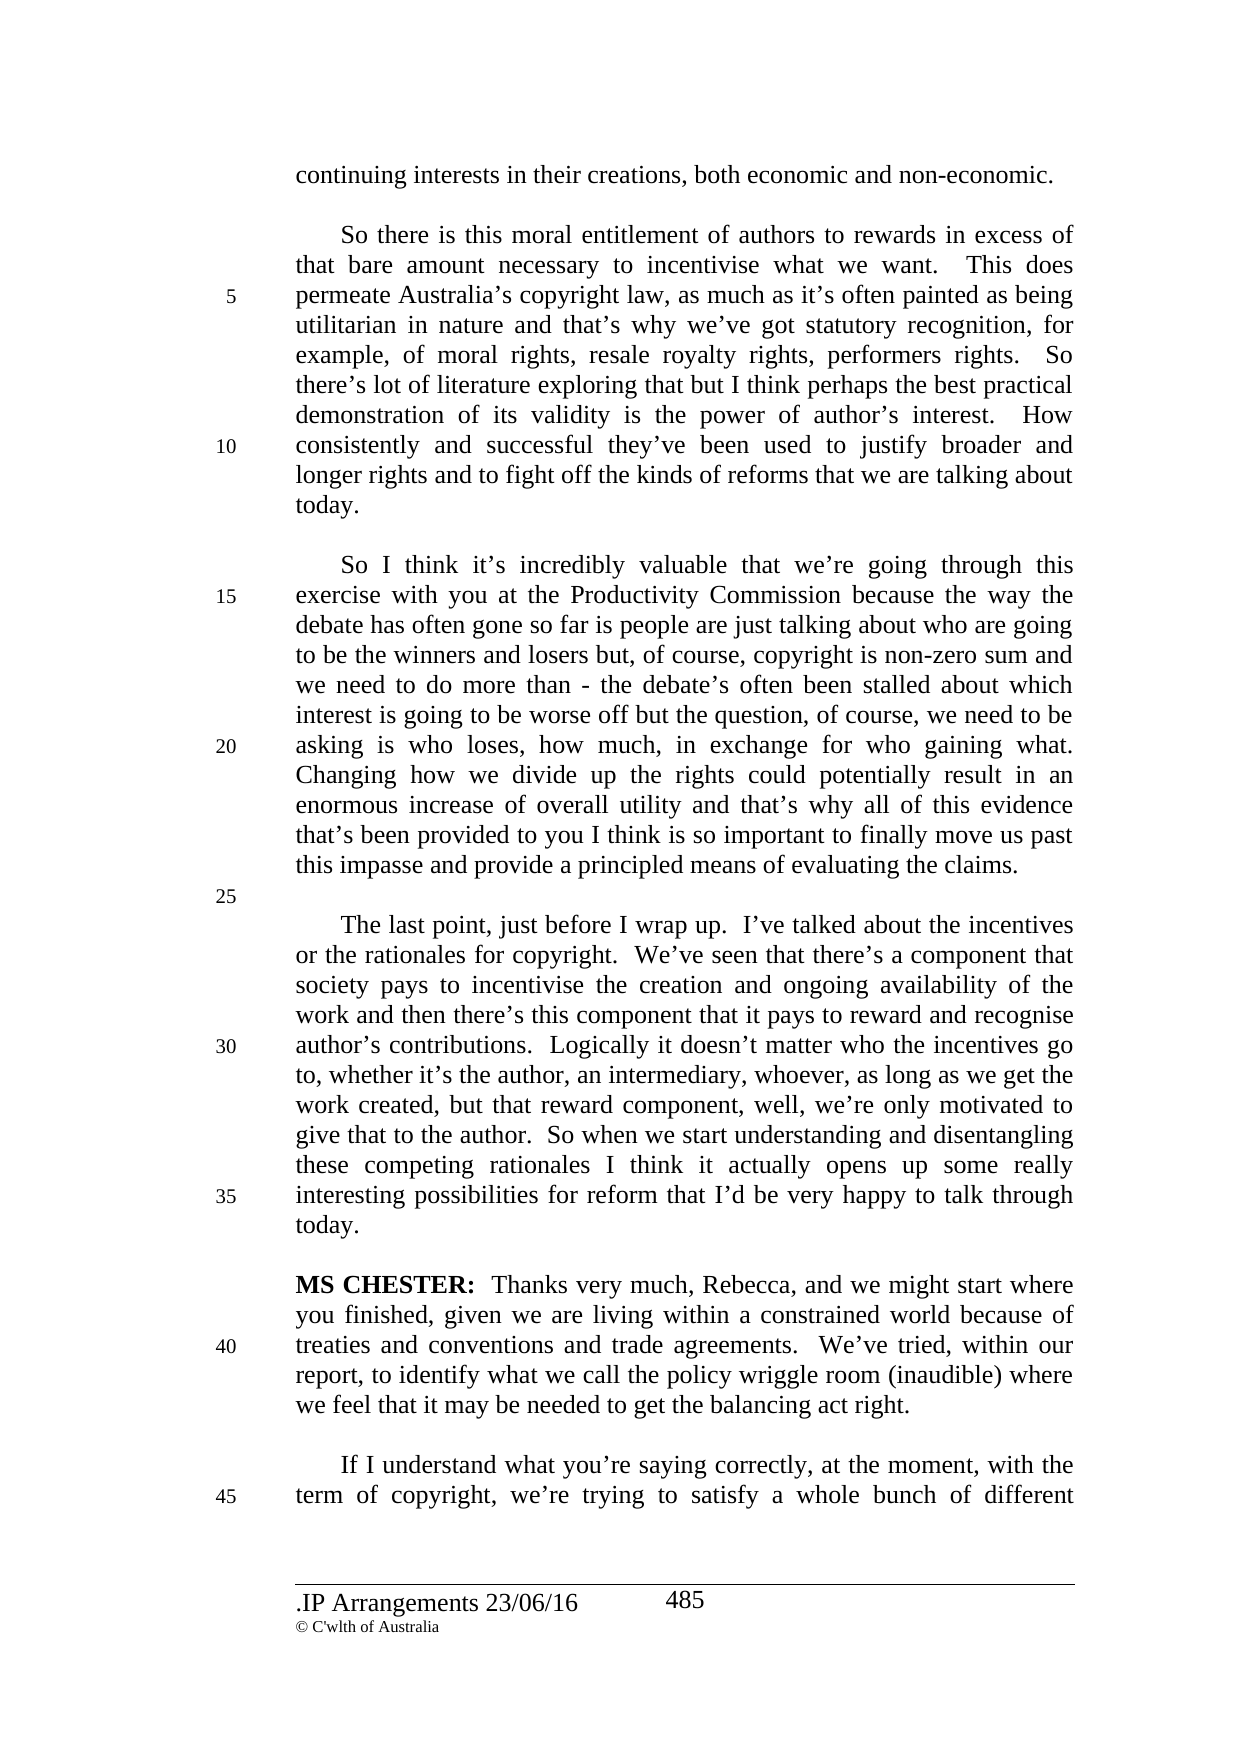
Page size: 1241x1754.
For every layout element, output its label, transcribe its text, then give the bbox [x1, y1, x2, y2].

text So there is this moral entitlement of authors to rewards in excess of that bare amount necessary to incentivise what we want. This does permeate Australia’s copyright law, as much as it’s often painted as being utilitarian in nature and that’s why we’ve got statutory recognition, for example, of moral rights, resale royalty rights, performers rights. So there’s lot of literature exploring that but I think perhaps the best practical demonstration of its validity is the power of author’s interest. How consistently and successful they’ve been used to justify broader and longer rights and to fight off the kinds of reforms that we are talking about today. [295, 219, 1075, 519]
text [295, 1449, 1075, 1509]
text MS CHESTER: Thanks very much, Rebecca, and we might start where you finished, given we are living within a constrained world because of treaties and conventions and trade agreements. We’ve tried, within our report, to identify what we call the policy wriggle room (inaudible) where we feel that it may be needed to get the balancing act right. [295, 1269, 1075, 1419]
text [295, 159, 1075, 189]
text So I think it’s incredibly valuable that we’re going through this exercise with you at the Productivity Commission because the way the debate has often gone so far is people are just talking about who are going to be the winners and losers but, of course, copyright is non-zero sum and we need to do more than - the debate’s often been stalled about which interest is going to be worse off but the question, of course, we need to be asking is who loses, how much, in exchange for who gaining what. Changing how we divide up the rights could potentially result in an enormous increase of overall utility and that’s why all of this evidence that’s been provided to you I think is so important to finally move us past this impasse and provide a principled means of evaluating the claims. [295, 549, 1075, 879]
text The last point, just before I wrap up. I’ve talked about the incentives or the rationales for copyright. We’ve seen that there’s a component that society pays to incentivise the creation and ongoing availability of the work and then there’s this component that it pays to reward and recognise author’s contributions. Logically it doesn’t matter who the incentives go to, whether it’s the author, an intermediary, whoever, as long as we get the work created, but that reward component, well, we’re only motivated to give that to the author. So when we start understanding and disentangling these competing rationales I think it actually opens up some really interesting possibilities for reform that I’d be very happy to talk through today. [295, 909, 1075, 1239]
